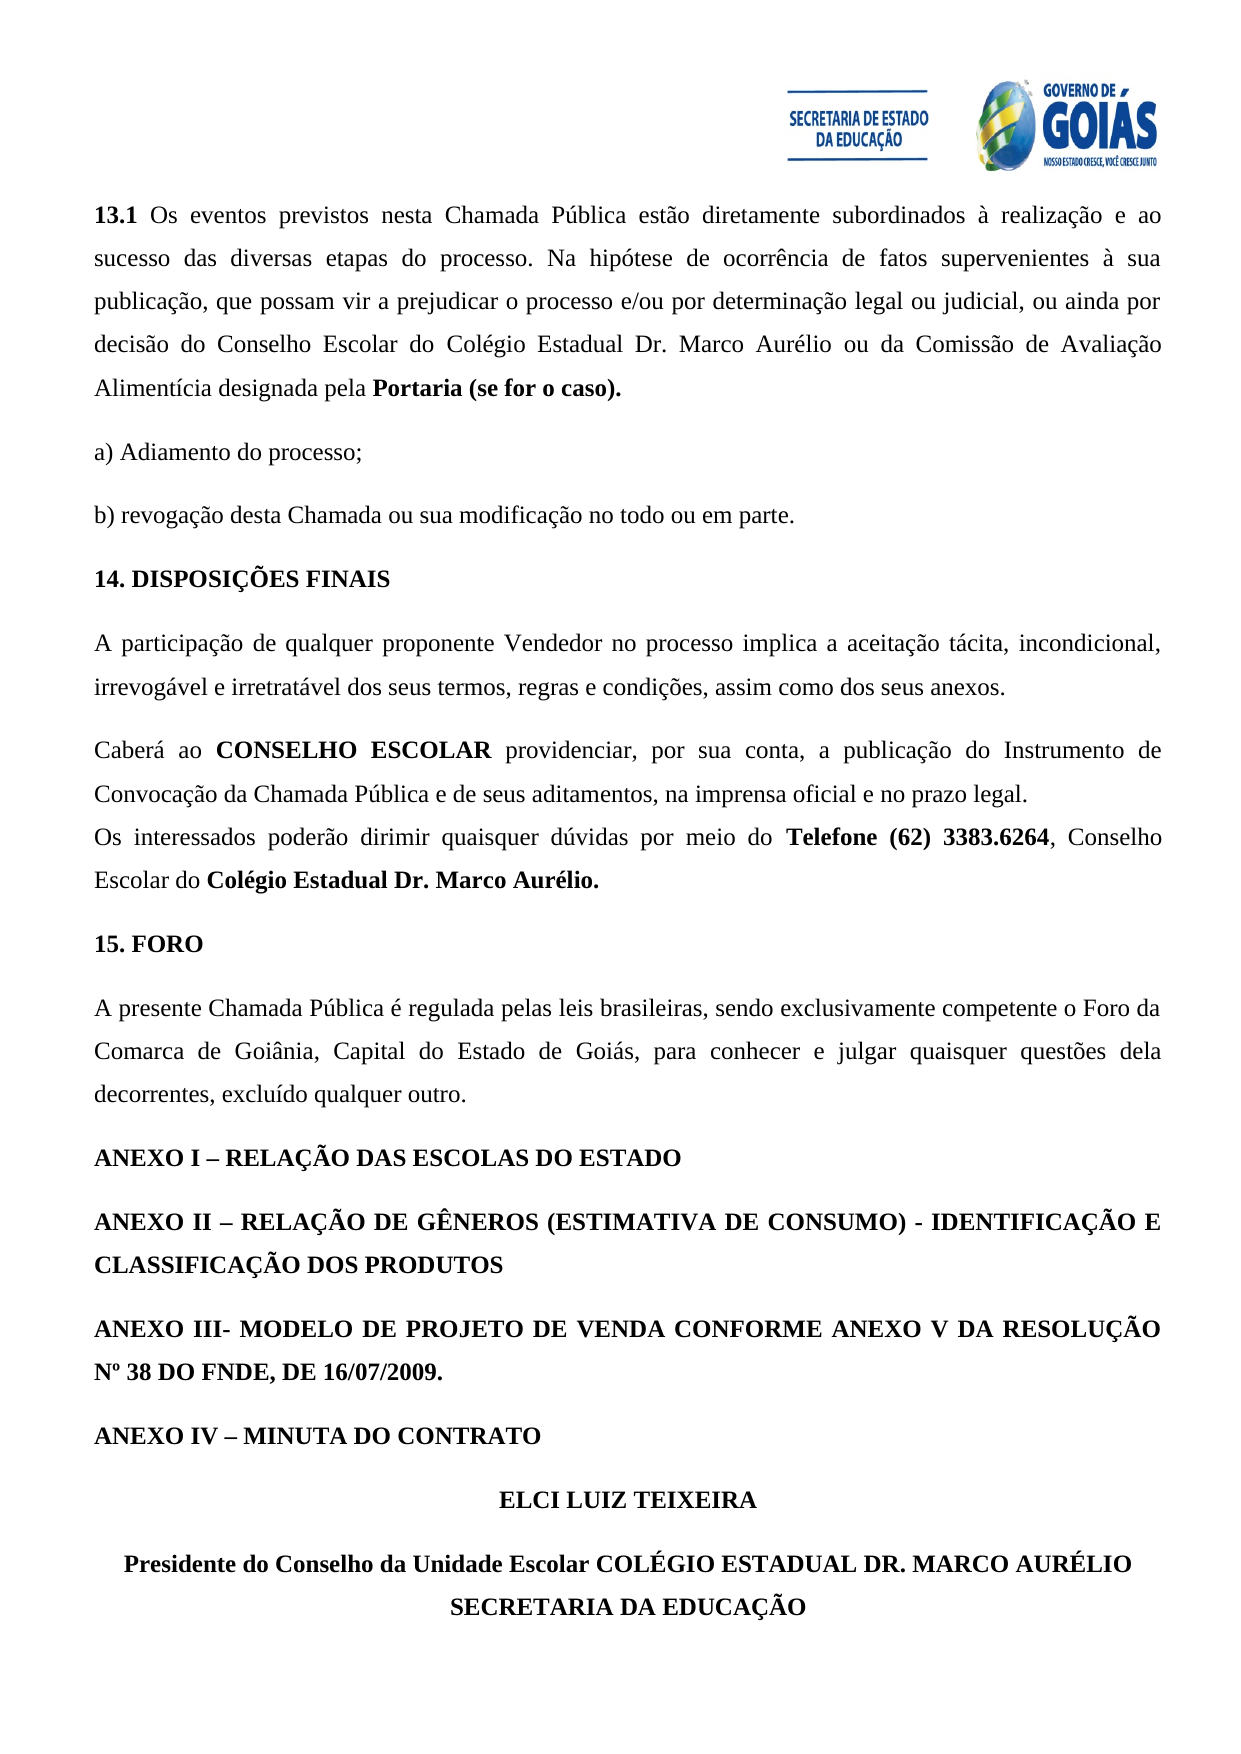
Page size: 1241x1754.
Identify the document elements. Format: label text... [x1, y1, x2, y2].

text 14. DISPOSIÇÕES FINAIS [94, 564, 1162, 593]
text Presidente do Conselho da Unidade Escolar COLÉGIO ESTADUAL DR. MARCO AURÉLIO SECRETARIA DA EDUCAÇÃO [94, 1549, 1162, 1621]
text ANEXO II – RELAÇÃO DE GÊNEROS (ESTIMATIVA DE CONSUMO) - IDENTIFICAÇÃO E CLASSIFICAÇÃO DOS PRODUTOS [94, 1207, 1162, 1279]
text Caberá ao CONSELHO ESCOLAR providenciar, por sua conta, a publicação do Instrumento de Convocação da Chamada Pública e de seus aditamentos, na imprensa oficial e no prazo legal. [94, 736, 1162, 807]
text 13.1 Os eventos previstos nesta Chamada Pública estão diretamente subordinados à realização e ao sucesso das diversas etapas do processo. Na hipótese de ocorrência de fatos supervenientes à sua publicação, que possam vir a prejudicar o processo e/ou por determinação legal ou judicial, ou ainda por decisão do Conselho Escolar do Colégio Estadual Dr. Marco Aurélio ou da Comissão de Avaliação Alimentícia designada pela Portaria (se for o caso). [94, 200, 1162, 401]
text 15. FORO [94, 929, 1162, 958]
text ANEXO IV – MINUTA DO CONTRATO [94, 1421, 1162, 1450]
picture [782, 73, 1163, 177]
text ANEXO III- MODELO DE PROJETO DE VENDA CONFORME ANEXO V DA RESOLUÇÃO Nº 38 DO FNDE, DE 16/07/2009. [94, 1314, 1162, 1386]
text Os interessados poderão dirimir quaisquer dúvidas por meio do Telefone (62) 3383.6264, Conselho Escolar do Colégio Estadual Dr. Marco Aurélio. [94, 822, 1162, 894]
text A participação de qualquer proponente Vendedor no processo implica a aceitação tácita, incondicional, irrevogável e irretratável dos seus termos, regras e condições, assim como dos seus anexos. [94, 628, 1162, 700]
text b) revogação desta Chamada ou sua modificação no todo ou em parte. [94, 501, 1162, 529]
text ANEXO I – RELAÇÃO DAS ESCOLAS DO ESTADO [94, 1143, 1162, 1172]
text A presente Chamada Pública é regulada pelas leis brasileiras, sendo exclusivamente competente o Foro da Comarca de Goiânia, Capital do Estado de Goiás, para conhecer e julgar quaisquer questões dela decorrentes, excluído qualquer outro. [94, 993, 1162, 1108]
text ELCI LUIZ TEIXEIRA [94, 1485, 1162, 1514]
text a) Adiamento do processo; [94, 437, 1162, 465]
